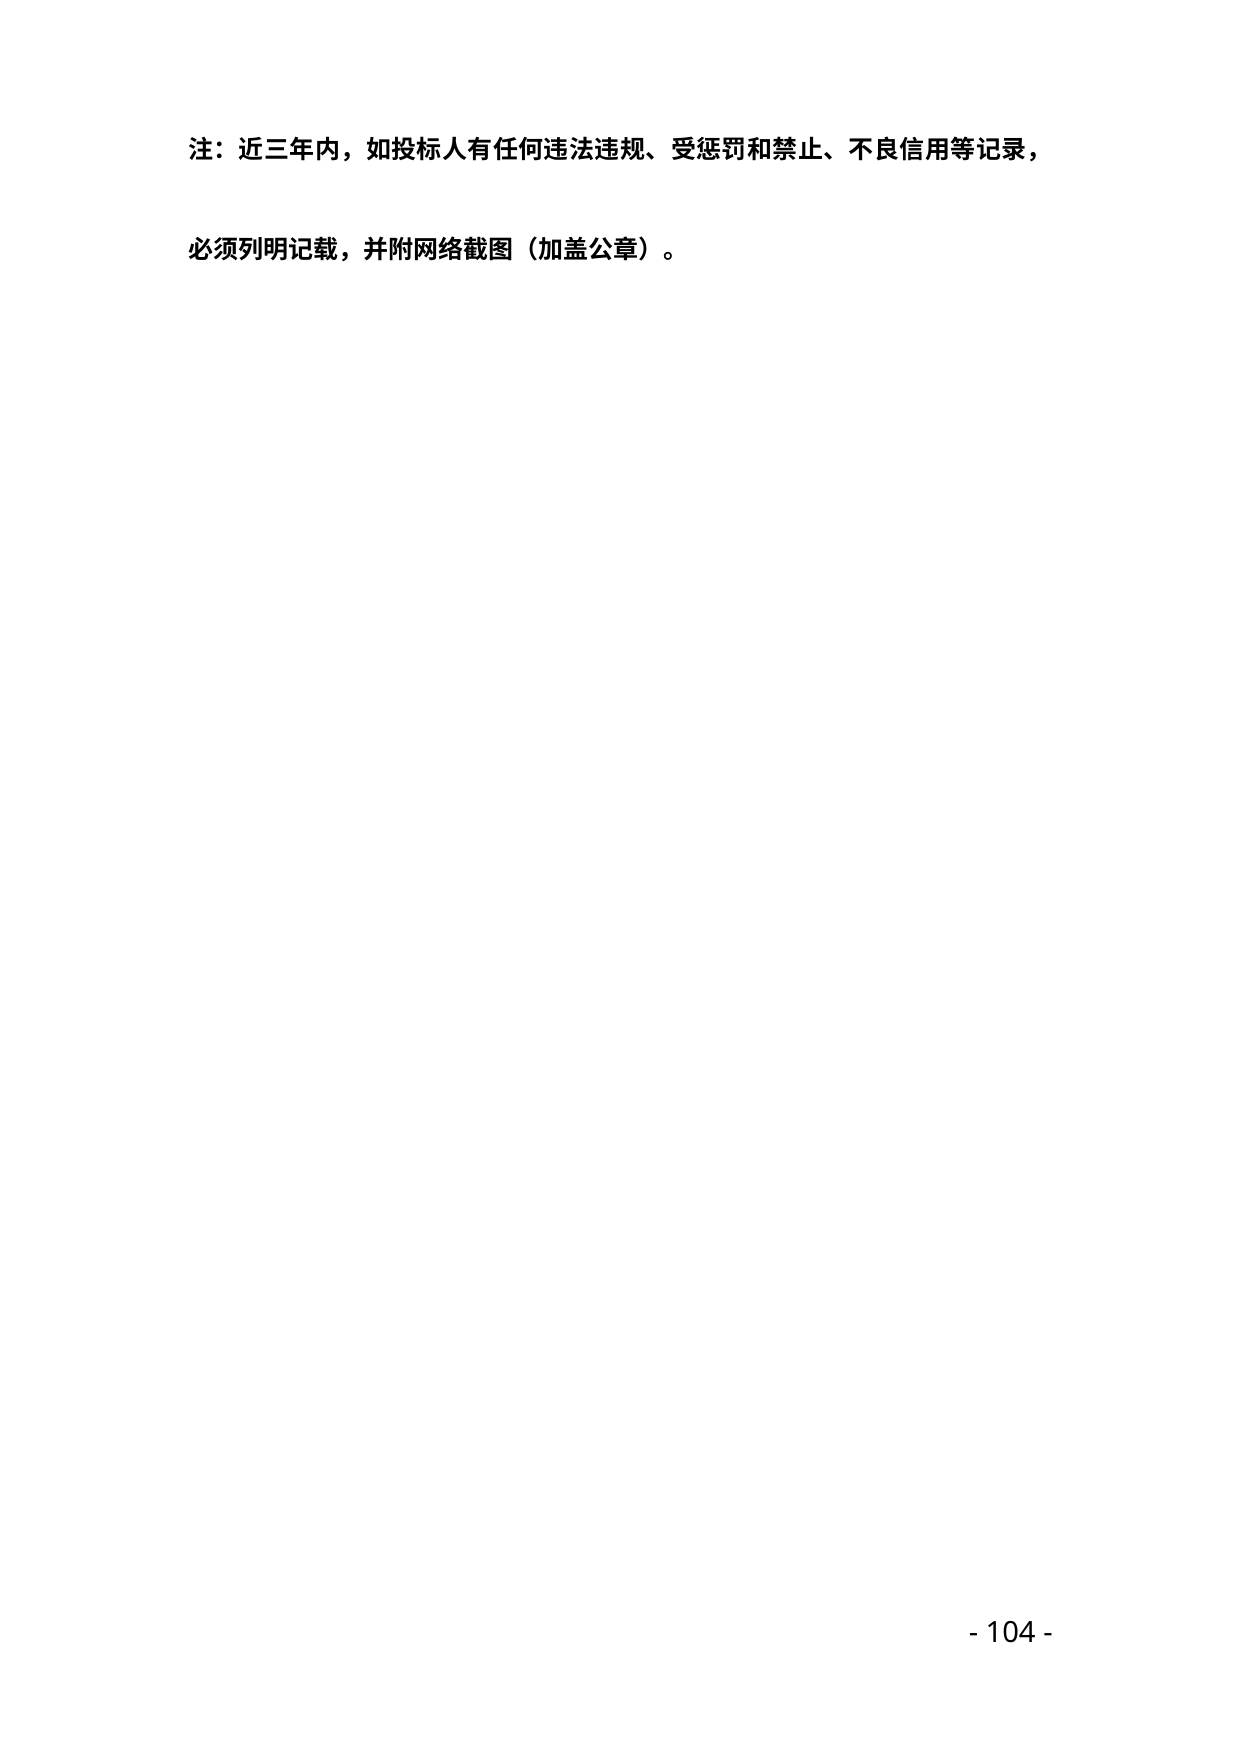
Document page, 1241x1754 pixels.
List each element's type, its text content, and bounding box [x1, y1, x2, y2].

text 注：近三年内，如投标人有任何违法违规、受惩罚和禁止、不良信用等记录，必须列明记载，并附网络截图（加盖公章）。 [188, 115, 1052, 281]
